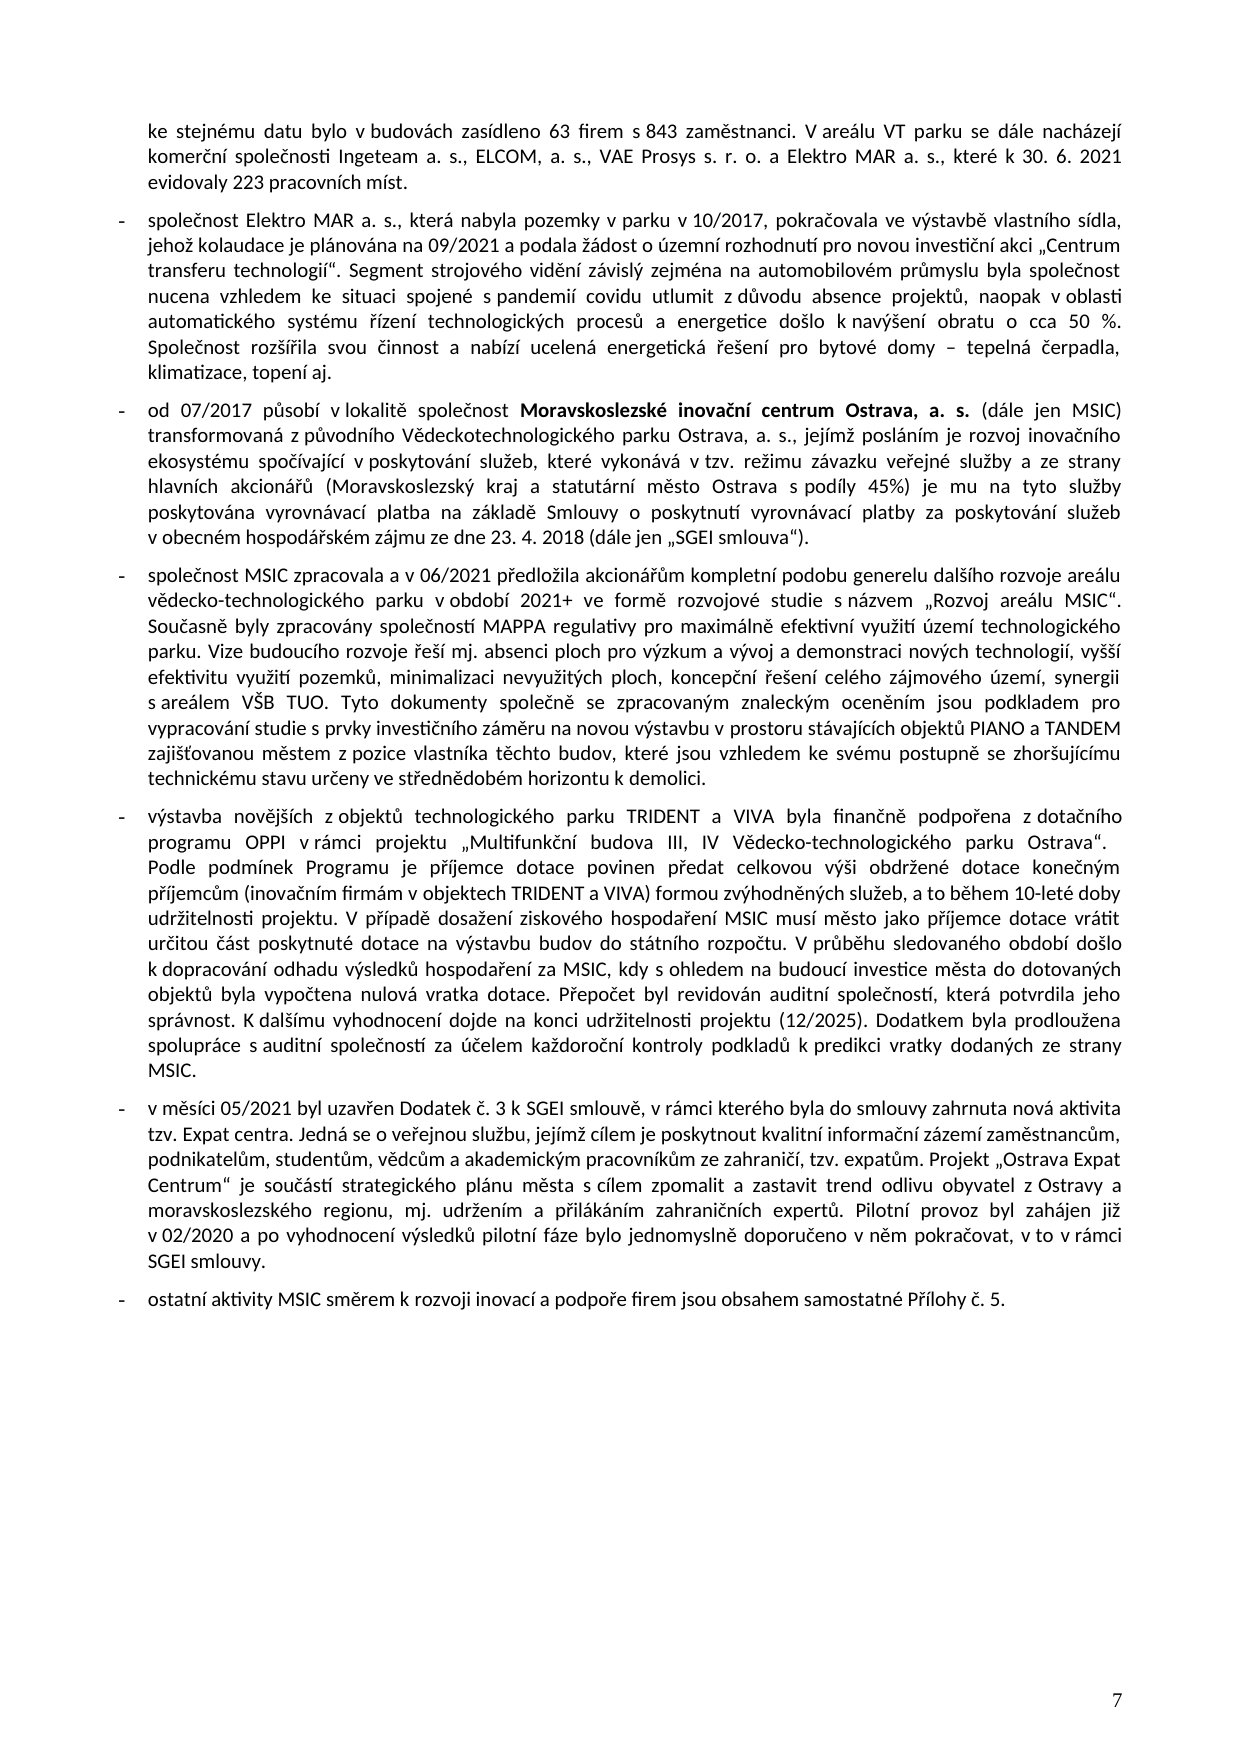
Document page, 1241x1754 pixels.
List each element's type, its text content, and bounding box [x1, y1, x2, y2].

list ostatní aktivity MSIC směrem k rozvoji inovací a podpoře firem jsou obsahem samostatné Přílohy č. 5. [118, 1286, 1122, 1311]
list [118, 118, 1122, 194]
list v měsíci 05/2021 byl uzavřen Dodatek č. 3 k SGEI smlouvě, v rámci kterého byla do smlouvy zahrnuta nová aktivita tzv. Expat centra. Jedná se o veřejnou službu, jejímž cílem je poskytnout kvalitní informační zázemí zaměstnancům, podnikatelům, studentům, vědcům a akademickým pracovníkům ze zahraničí, tzv. expatům. Projekt „Ostrava Expat Centrum“ je součástí strategického plánu města s cílem zpomalit a zastavit trend odlivu obyvatel z Ostravy a moravskoslezského regionu, mj. udržením a přilákáním zahraničních expertů. Pilotní provoz byl zahájen již v 02/2020 a po vyhodnocení výsledků pilotní fáze bylo jednomyslně doporučeno v něm pokračovat, v to v rámci SGEI smlouvy. [118, 1096, 1122, 1273]
list od 07/2017 působí v lokalitě společnost Moravskoslezské inovační centrum Ostrava, a. s. (dále jen MSIC) transformovaná z původního Vědeckotechnologického parku Ostrava, a. s., jejímž posláním je rozvoj inovačního ekosystému spočívající v poskytování služeb, které vykonává v tzv. režimu závazku veřejné služby a ze strany hlavních akcionářů (Moravskoslezský kraj a statutární město Ostrava s podíly 45%) je mu na tyto služby poskytována vyrovnávací platba na základě Smlouvy o poskytnutí vyrovnávací platby za poskytování služeb v obecném hospodářském zájmu ze dne 23. 4. 2018 (dále jen „SGEI smlouva“). [118, 397, 1122, 550]
list společnost MSIC zpracovala a v 06/2021 předložila akcionářům kompletní podobu generelu dalšího rozvoje areálu vědecko-technologického parku v období 2021+ ve formě rozvojové studie s názvem „Rozvoj areálu MSIC“. Současně byly zpracovány společností MAPPA regulativy pro maximálně efektivní využití území technologického parku. Vize budoucího rozvoje řeší mj. absenci ploch pro výzkum a vývoj a demonstraci nových technologií, vyšší efektivitu využití pozemků, minimalizaci nevyužitých ploch, koncepční řešení celého zájmového území, synergii s areálem VŠB TUO. Tyto dokumenty společně se zpracovaným znaleckým oceněním jsou podkladem pro vypracování studie s prvky investičního záměru na novou výstavbu v prostoru stávajících objektů PIANO a TANDEM zajišťovanou městem z pozice vlastníka těchto budov, které jsou vzhledem ke svému postupně se zhoršujícímu technickému stavu určeny ve střednědobém horizontu k demolici. [118, 562, 1122, 791]
list společnost Elektro MAR a. s., která nabyla pozemky v parku v 10/2017, pokračovala ve výstavbě vlastního sídla, jehož kolaudace je plánována na 09/2021 a podala žádost o územní rozhodnutí pro novou investiční akci „Centrum transferu technologií“. Segment strojového vidění závislý zejména na automobilovém průmyslu byla společnost nucena vzhledem ke situaci spojené s pandemií covidu utlumit z důvodu absence projektů, naopak v oblasti automatického systému řízení technologických procesů a energetice došlo k navýšení obratu o cca 50 %. Společnost rozšířila svou činnost a nabízí ucelená energetická řešení pro bytové domy – tepelná čerpadla, klimatizace, topení aj. [118, 207, 1122, 385]
list výstavba novějších z objektů technologického parku TRIDENT a VIVA byla finančně podpořena z dotačního programu OPPI v rámci projektu „Multifunkční budova III, IV Vědecko-technologického parku Ostrava“. Podle podmínek Programu je příjemce dotace povinen předat celkovou výši obdržené dotace konečným příjemcům (inovačním firmám v objektech TRIDENT a VIVA) formou zvýhodněných služeb, a to během 10-leté doby udržitelnosti projektu. V případě dosažení ziskového hospodaření MSIC musí město jako příjemce dotace vrátit určitou část poskytnuté dotace na výstavbu budov do státního rozpočtu. V průběhu sledovaného období došlo k dopracování odhadu výsledků hospodaření za MSIC, kdy s ohledem na budoucí investice města do dotovaných objektů byla vypočtena nulová vratka dotace. Přepočet byl revidován auditní společností, která potvrdila jeho správnost. K dalšímu vyhodnocení dojde na konci udržitelnosti projektu (12/2025). Dodatkem byla prodloužena spolupráce s auditní společností za účelem každoroční kontroly podkladů k predikci vratky dodaných ze strany MSIC. [118, 803, 1122, 1083]
